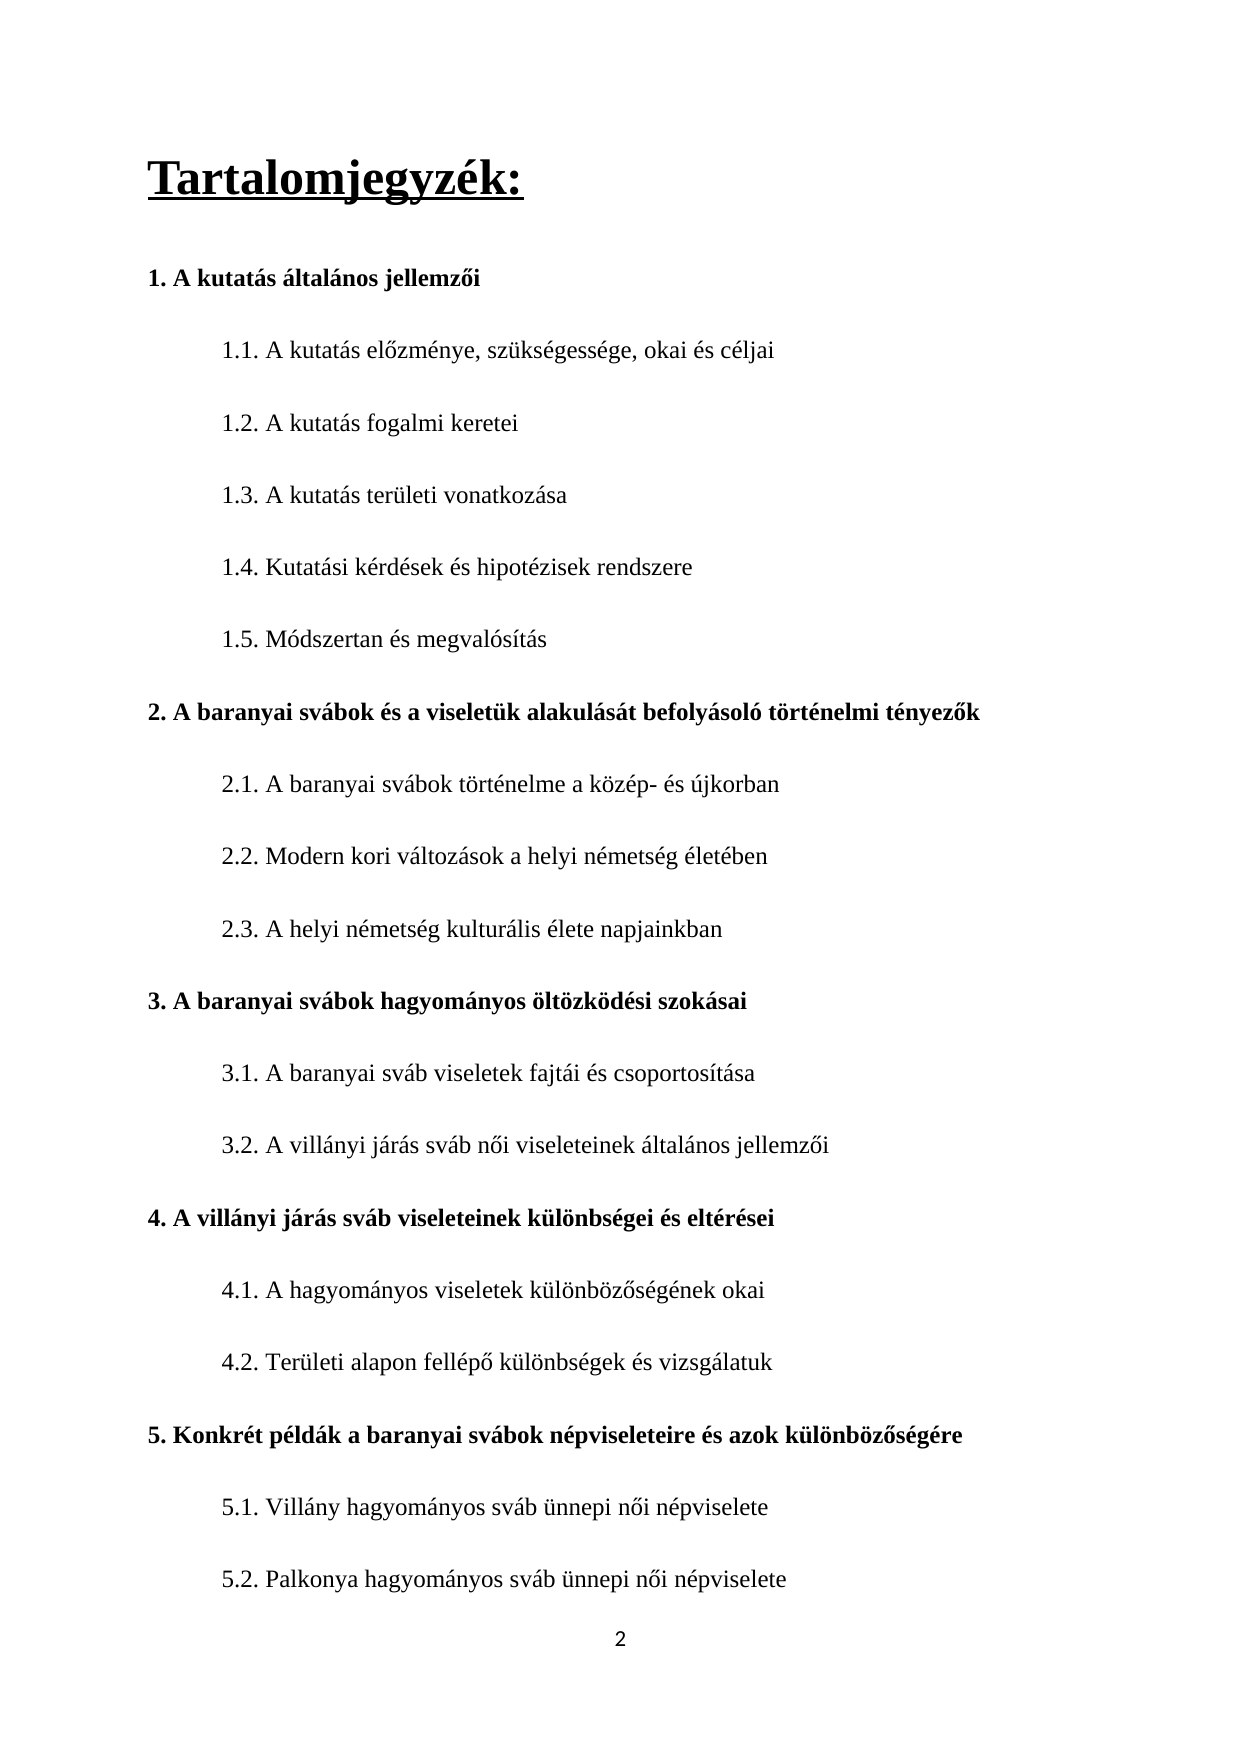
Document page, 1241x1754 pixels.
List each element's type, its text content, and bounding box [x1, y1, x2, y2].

subtitle Tartalomjegyzék: [148, 148, 1093, 205]
text 2.2. Modern kori változások a helyi németség életében [148, 841, 1093, 870]
text 3.2. A villányi járás sváb női viseleteinek általános jellemzői [148, 1131, 1093, 1159]
text 1. A kutatás általános jellemzői [148, 263, 1093, 292]
text 5. Konkrét példák a baranyai svábok népviseleteire és azok különbözőségére [148, 1420, 1093, 1448]
text 3.1. A baranyai sváb viseletek fajtái és csoportosítása [148, 1058, 1093, 1087]
text 2. A baranyai svábok és a viseletük alakulását befolyásoló történelmi tényezők [148, 697, 1093, 726]
text 3. A baranyai svábok hagyományos öltözködési szokásai [148, 986, 1093, 1015]
text 1.4. Kutatási kérdések és hipotézisek rendszere [148, 552, 1093, 581]
text 1.1. A kutatás előzménye, szükségessége, okai és céljai [148, 335, 1093, 364]
text 1.5. Módszertan és megvalósítás [148, 624, 1093, 653]
text 4.1. A hagyományos viseletek különbözőségének okai [148, 1275, 1093, 1304]
text 1.3. A kutatás területi vonatkozása [148, 480, 1093, 509]
text 5.2. Palkonya hagyományos sváb ünnepi női népviselete [148, 1564, 1093, 1593]
text 1.2. A kutatás fogalmi keretei [148, 408, 1093, 436]
text 4. A villányi járás sváb viseleteinek különbségei és eltérései [148, 1203, 1093, 1232]
text 2.1. A baranyai svábok történelme a közép- és újkorban [148, 769, 1093, 798]
text 4.2. Területi alapon fellépő különbségek és vizsgálatuk [148, 1347, 1093, 1376]
text 2.3. A helyi németség kulturális élete napjainkban [148, 914, 1093, 942]
text 5.1. Villány hagyományos sváb ünnepi női népviselete [148, 1492, 1093, 1521]
